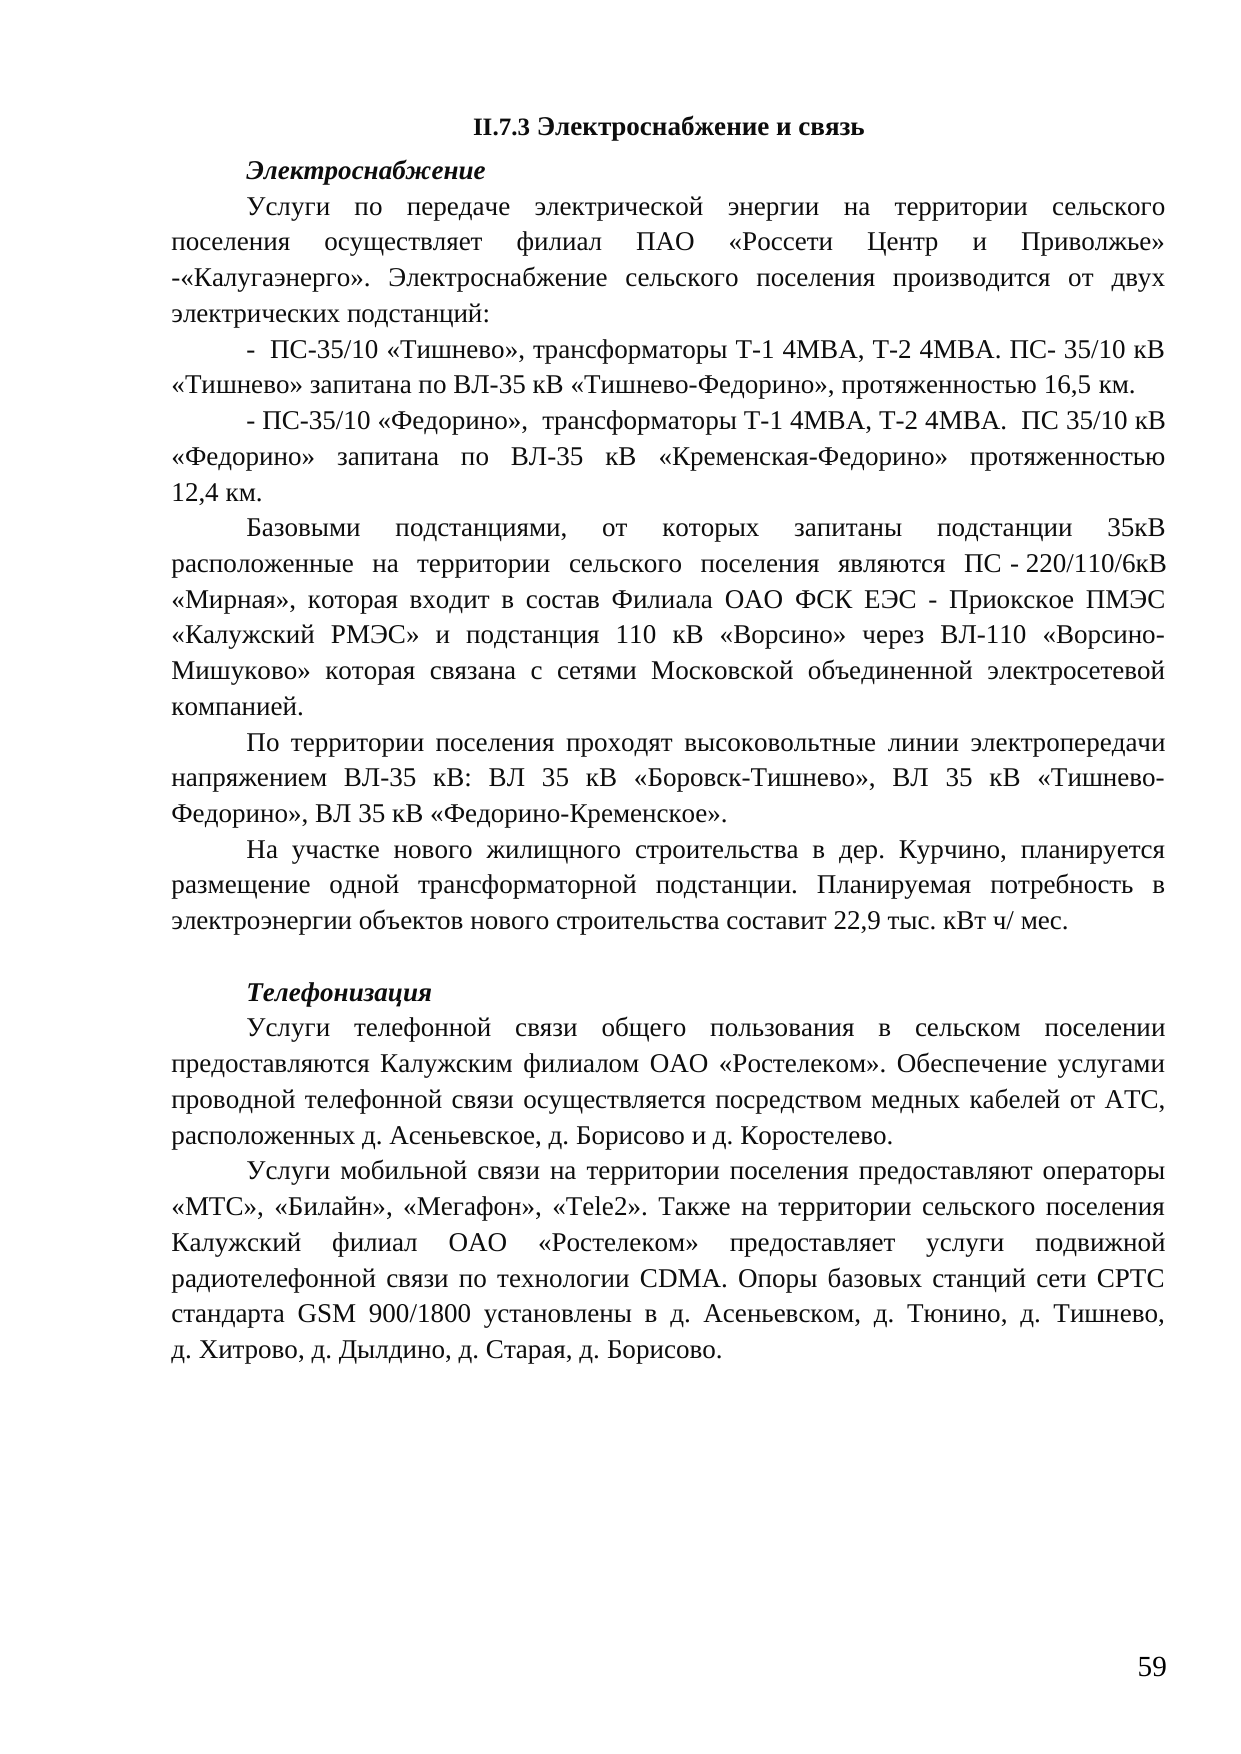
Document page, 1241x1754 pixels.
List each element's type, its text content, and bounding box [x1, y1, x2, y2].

subtitle II.7.3 Электроснабжение и связь [171, 110, 1167, 142]
text На участке нового жилищного строительства в дер. Курчино, планируется размещение одной трансформаторной подстанции. Планируемая потребность в электроэнергии объектов нового строительства составит 22,9 тыс. кВт ч/ мес. [171, 833, 1167, 936]
text Услуги телефонной связи общего пользования в сельском поселении предоставляются Калужским филиалом ОАО «Ростелеком». Обеспечение услугами проводной телефонной связи осуществляется посредством медных кабелей от АТС, расположенных д. Асеньевское, д. Борисово и д. Коростелево. [171, 1012, 1167, 1150]
text Электроснабжение [171, 154, 1167, 185]
text Услуги по передаче электрической энергии на территории сельского поселения осуществляет филиал ПАО «Россети Центр и Приволжье» -«Калугаэнерго». Электроснабжение сельского поселения производится от двух электрических подстанций: [171, 190, 1167, 328]
text Телефонизация [171, 976, 1167, 1007]
text По территории поселения проходят высоковольтные линии электропередачи напряжением ВЛ-35 кВ: ВЛ 35 кВ «Боровск-Тишнево», ВЛ 35 кВ «Тишнево-Федорино», ВЛ 35 кВ «Федорино-Кременское». [171, 726, 1167, 828]
text Базовыми подстанциями, от которых запитаны подстанции 35кВ расположенные на территории сельского поселения являются ПС - 220/110/6кВ «Мирная», которая входит в состав Филиала ОАО ФСК ЕЭС - Приокское ПМЭС «Калужский РМЭС» и подстанция 110 кВ «Ворсино» через ВЛ-110 «Ворсино-Мишуково» которая связана с сетями Московской объединенной электросетевой компанией. [171, 511, 1167, 721]
text Услуги мобильной связи на территории поселения предоставляют операторы «МТС», «Билайн», «Мегафон», «Tele2». Также на территории сельского поселения Калужский филиал ОАО «Ростелеком» предоставляет услуги подвижной радиотелефонной связи по технологии CDМА. Опоры базовых станций сети СРТС стандарта GSM 900/1800 установлены в д. Асеньевском, д. Тюнино, д. Тишнево, д. Хитрово, д. Дылдино, д. Старая, д. Борисово. [171, 1154, 1167, 1364]
text - ПС-35/10 «Тишнево», трансформаторы Т-1 4МВА, Т-2 4МВА. ПС- 35/10 кВ «Тишнево» запитана по ВЛ-35 кВ «Тишнево-Федорино», протяженностью 16,5 км. [171, 333, 1167, 399]
text - ПС-35/10 «Федорино», трансформаторы Т-1 4МВА, Т-2 4МВА. ПС 35/10 кВ «Федорино» запитана по ВЛ-35 кВ «Кременская-Федорино» протяженностью 12,4 км. [171, 404, 1167, 507]
